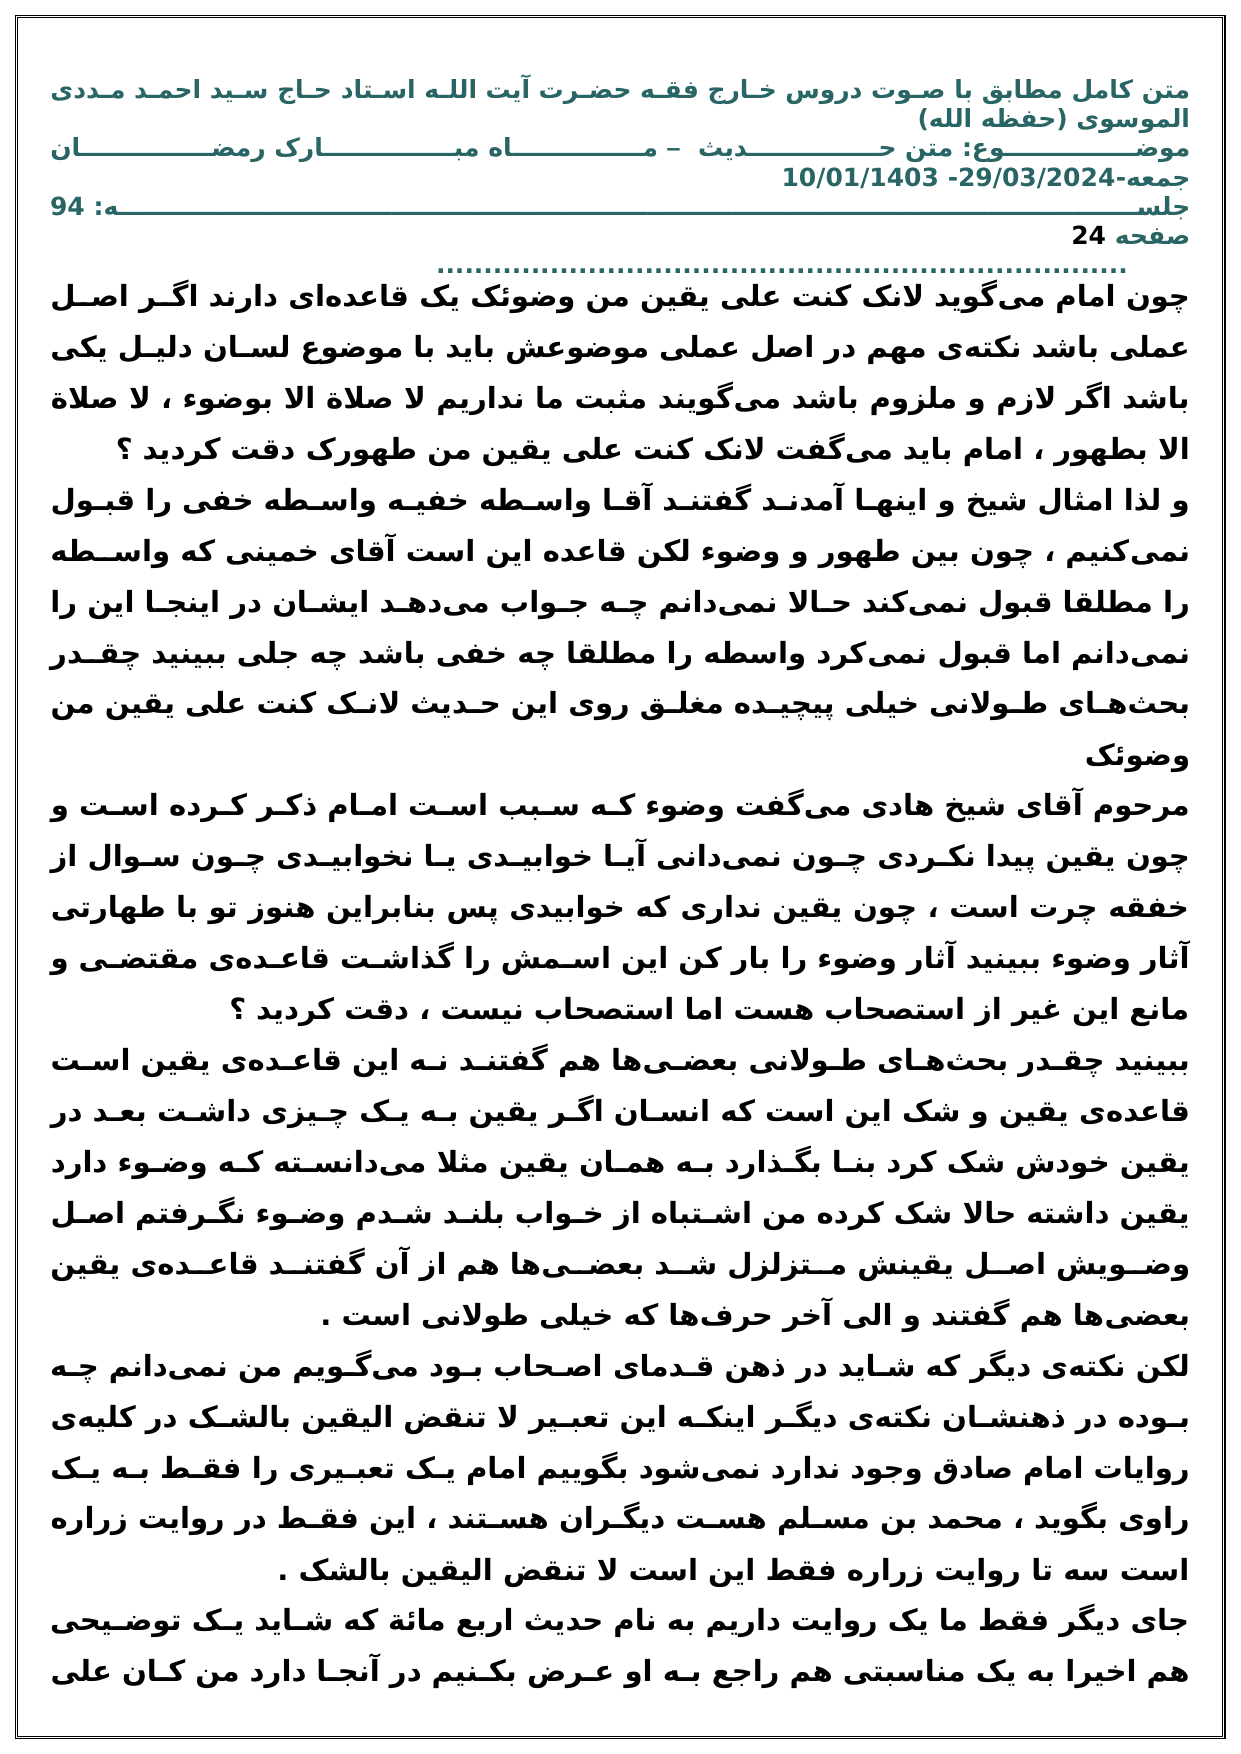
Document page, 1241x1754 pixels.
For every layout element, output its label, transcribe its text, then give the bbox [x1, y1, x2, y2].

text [50, 1604, 1190, 1689]
text ببینید چقدر بحث‌های طولانی بعضی‌ها هم گفتند نه این قاعده‌ی یقین است قاعده‌ی یقین و شک این است که انسان اگر یقین به یک چیزی داشت بعد در یقین خودش شک کرد بنا بگذارد به همان یقین مثلا می‌دانسته که وضوء دارد یقین داشته حالا شک کرده من اشتباه از خواب بلند شدم وضوء نگرفتم اصل وضویش اصل یقینش متزلزل شد بعضی‌ها هم از آن گفتند قاعده‌ی یقین بعضی‌ها هم گفتند و الی آخر حرف‌ها که خیلی طولانی است . [50, 1043, 1190, 1332]
text لکن نکته‌ی دیگر که شاید در ذهن قدمای اصحاب بود می‌گویم من نمی‌دانم چه بوده در ذهنشان نکته‌ی دیگر اینکه این تعبیر لا تنقض الیقین بالشک در کلیه‌ی روایات امام صادق وجود ندارد نمی‌شود بگوییم امام یک تعبیری را فقط به یک راوی بگوید ، محمد بن مسلم هست دیگران هستند ، این فقط در روایت زراره است سه تا روایت زراره فقط این است لا تنقض الیقین بالشک . [50, 1349, 1190, 1587]
text و لذا امثال شیخ و اینها آمدند گفتند آقا واسطه خفیه واسطه خفی را قبول نمی‌کنیم ، چون بین طهور و وضوء لکن قاعده این است آقای خمینی که واسطه را مطلقا قبول نمی‌کند حالا نمی‌دانم چه جواب می‌دهد ایشان در اینجا این را نمی‌دانم اما قبول نمی‌کرد واسطه را مطلقا چه خفی باشد چه جلی ببینید چقدر بحث‌های طولانی خیلی پیچیده مغلق روی این حدیث لانک کنت علی یقین من وضوئک [50, 483, 1190, 772]
text مرحوم آقای شیخ هادی می‌گفت وضوء که سبب است امام ذکر کرده است و چون یقین پیدا نکردی چون نمی‌دانی آیا خوابیدی یا نخوابیدی چون سوال از خفقه چرت است ، چون یقین نداری که خوابیدی پس بنابراین هنوز تو با طهارتی آثار وضوء ببینید آثار وضوء را بار کن این اسمش را گذاشت قاعده‌ی مقتضی و مانع این غیر از استصحاب هست اما استصحاب نیست ، دقت کردید ؟ [50, 789, 1190, 1026]
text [50, 279, 1190, 466]
